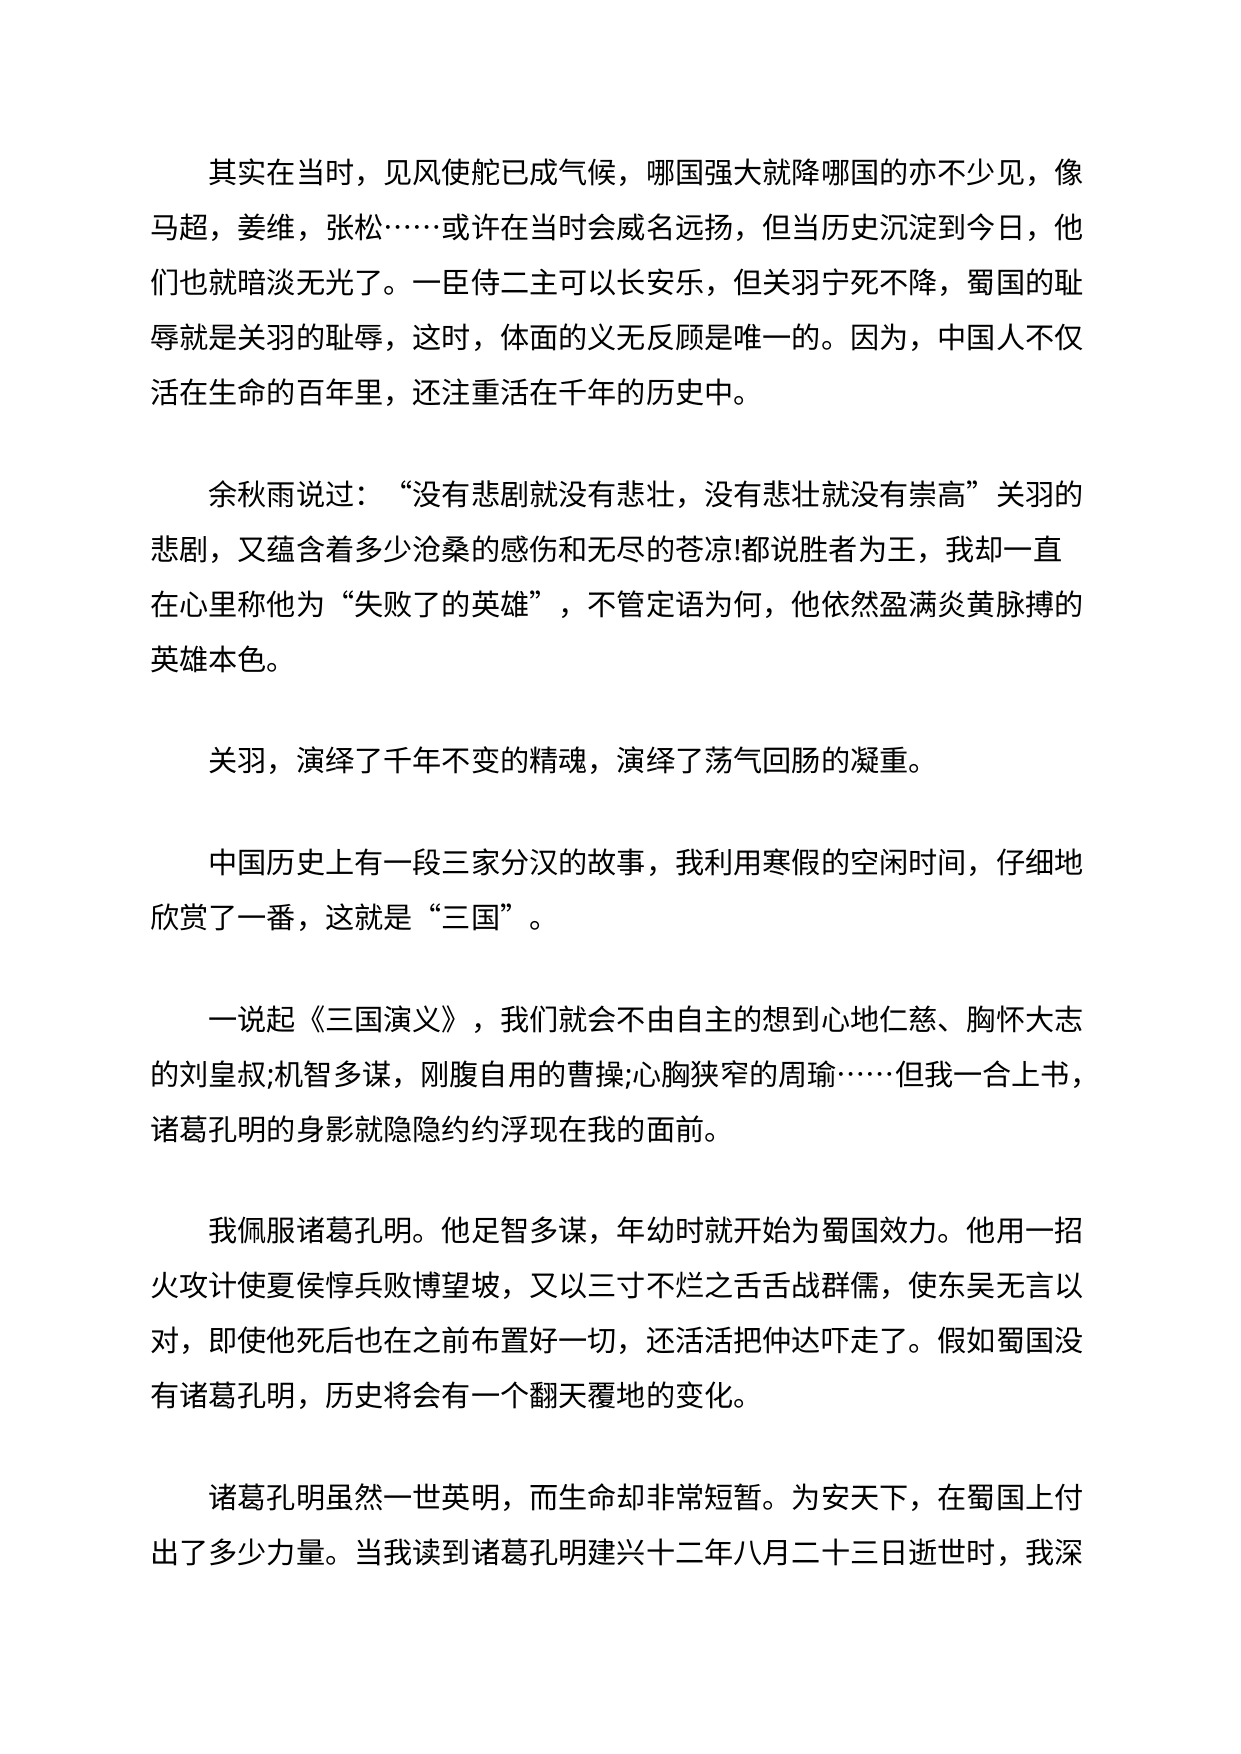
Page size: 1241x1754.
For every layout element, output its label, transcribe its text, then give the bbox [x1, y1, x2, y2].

text 一说起《三国演义》，我们就会不由自主的想到心地仁慈、胸怀大志的刘皇叔;机智多谋，刚腹自用的曹操;心胸狭窄的周瑜……但我一合上书，诸葛孔明的身影就隐隐约约浮现在我的面前。 [150, 996, 1090, 1148]
text 中国历史上有一段三家分汉的故事，我利用寒假的空闲时间，仔细地欣赏了一番，这就是“三国”。 [150, 840, 1090, 937]
text 其实在当时，见风使舵已成气候，哪国强大就降哪国的亦不少见，像马超，姜维，张松……或许在当时会威名远扬，但当历史沉淀到今日，他们也就暗淡无光了。一臣侍二主可以长安乐，但关羽宁死不降，蜀国的耻辱就是关羽的耻辱，这时，体面的义无反顾是唯一的。因为，中国人不仅活在生命的百年里，还注重活在千年的历史中。 [150, 150, 1090, 412]
text 关羽，演绎了千年不变的精魂，演绎了荡气回肠的凝重。 [150, 738, 1090, 780]
text 余秋雨说过：“没有悲剧就没有悲壮，没有悲壮就没有崇高”关羽的悲剧，又蕴含着多少沧桑的感伤和无尽的苍凉!都说胜者为王，我却一直在心里称他为“失败了的英雄”，不管定语为何，他依然盈满炎黄脉搏的英雄本色。 [150, 471, 1090, 678]
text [150, 1474, 1090, 1572]
text 我佩服诸葛孔明。他足智多谋，年幼时就开始为蜀国效力。他用一招火攻计使夏侯惇兵败博望坡，又以三寸不烂之舌舌战群儒，使东吴无言以对，即使他死后也在之前布置好一切，还活活把仲达吓走了。假如蜀国没有诸葛孔明，历史将会有一个翻天覆地的变化。 [150, 1208, 1090, 1415]
